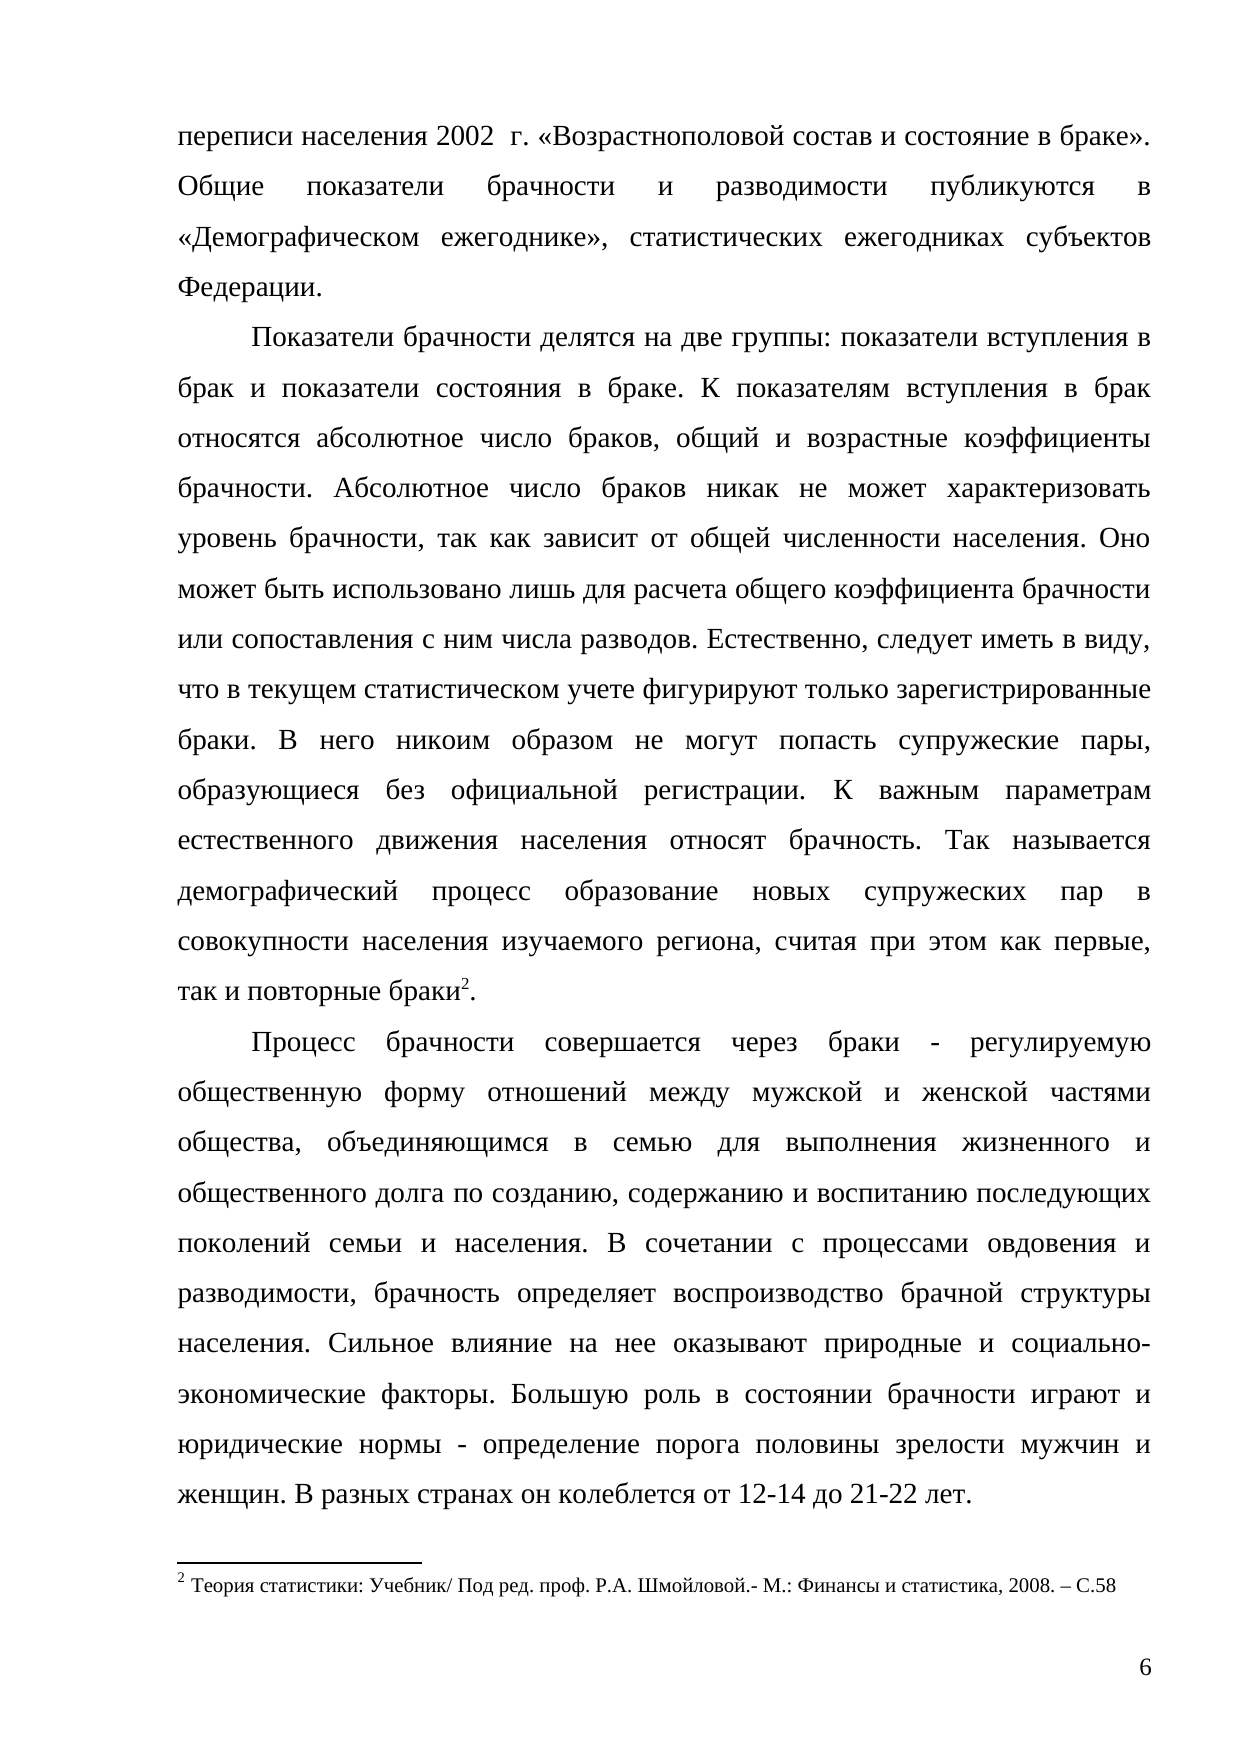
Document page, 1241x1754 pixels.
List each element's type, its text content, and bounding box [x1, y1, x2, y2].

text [177, 118, 1152, 303]
text Процесс брачности совершается через браки - регулируемую общественную форму отношений между мужской и женской частями общества, объединяющимся в семью для выполнения жизненного и общественного долга по созданию, содержанию и воспитанию последующих поколений семьи и населения. В сочетании с процессами овдовения и разводимости, брачность определяет воспроизводство брачной структуры населения. Сильное влияние на нее оказывают природные и социально- экономические факторы. Большую роль в состоянии брачности играют и юридические нормы - определение порога половины зрелости мужчин и женщин. В разных странах он колеблется от 12-14 до 21-22 лет. [177, 1024, 1152, 1510]
text Показатели брачности делятся на две группы: показатели вступления в брак и показатели состояния в браке. К показателям вступления в брак относятся абсолютное число браков, общий и возрастные коэффициенты брачности. Абсолютное число браков никак не может характеризовать уровень брачности, так как зависит от общей численности населения. Оно может быть использовано лишь для расчета общего коэффициента брачности или сопоставления с ним числа разводов. Естественно, следует иметь в виду, что в текущем статистическом учете фигурируют только зарегистрированные браки. В него никоим образом не могут попасть супружеские пары, образующиеся без официальной регистрации. К важным параметрам естественного движения населения относят брачность. Так называется демографический процесс образование новых супружеских пар в совокупности населения изучаемого региона, считая при этом как первые, так и повторные браки. [177, 319, 1152, 1007]
